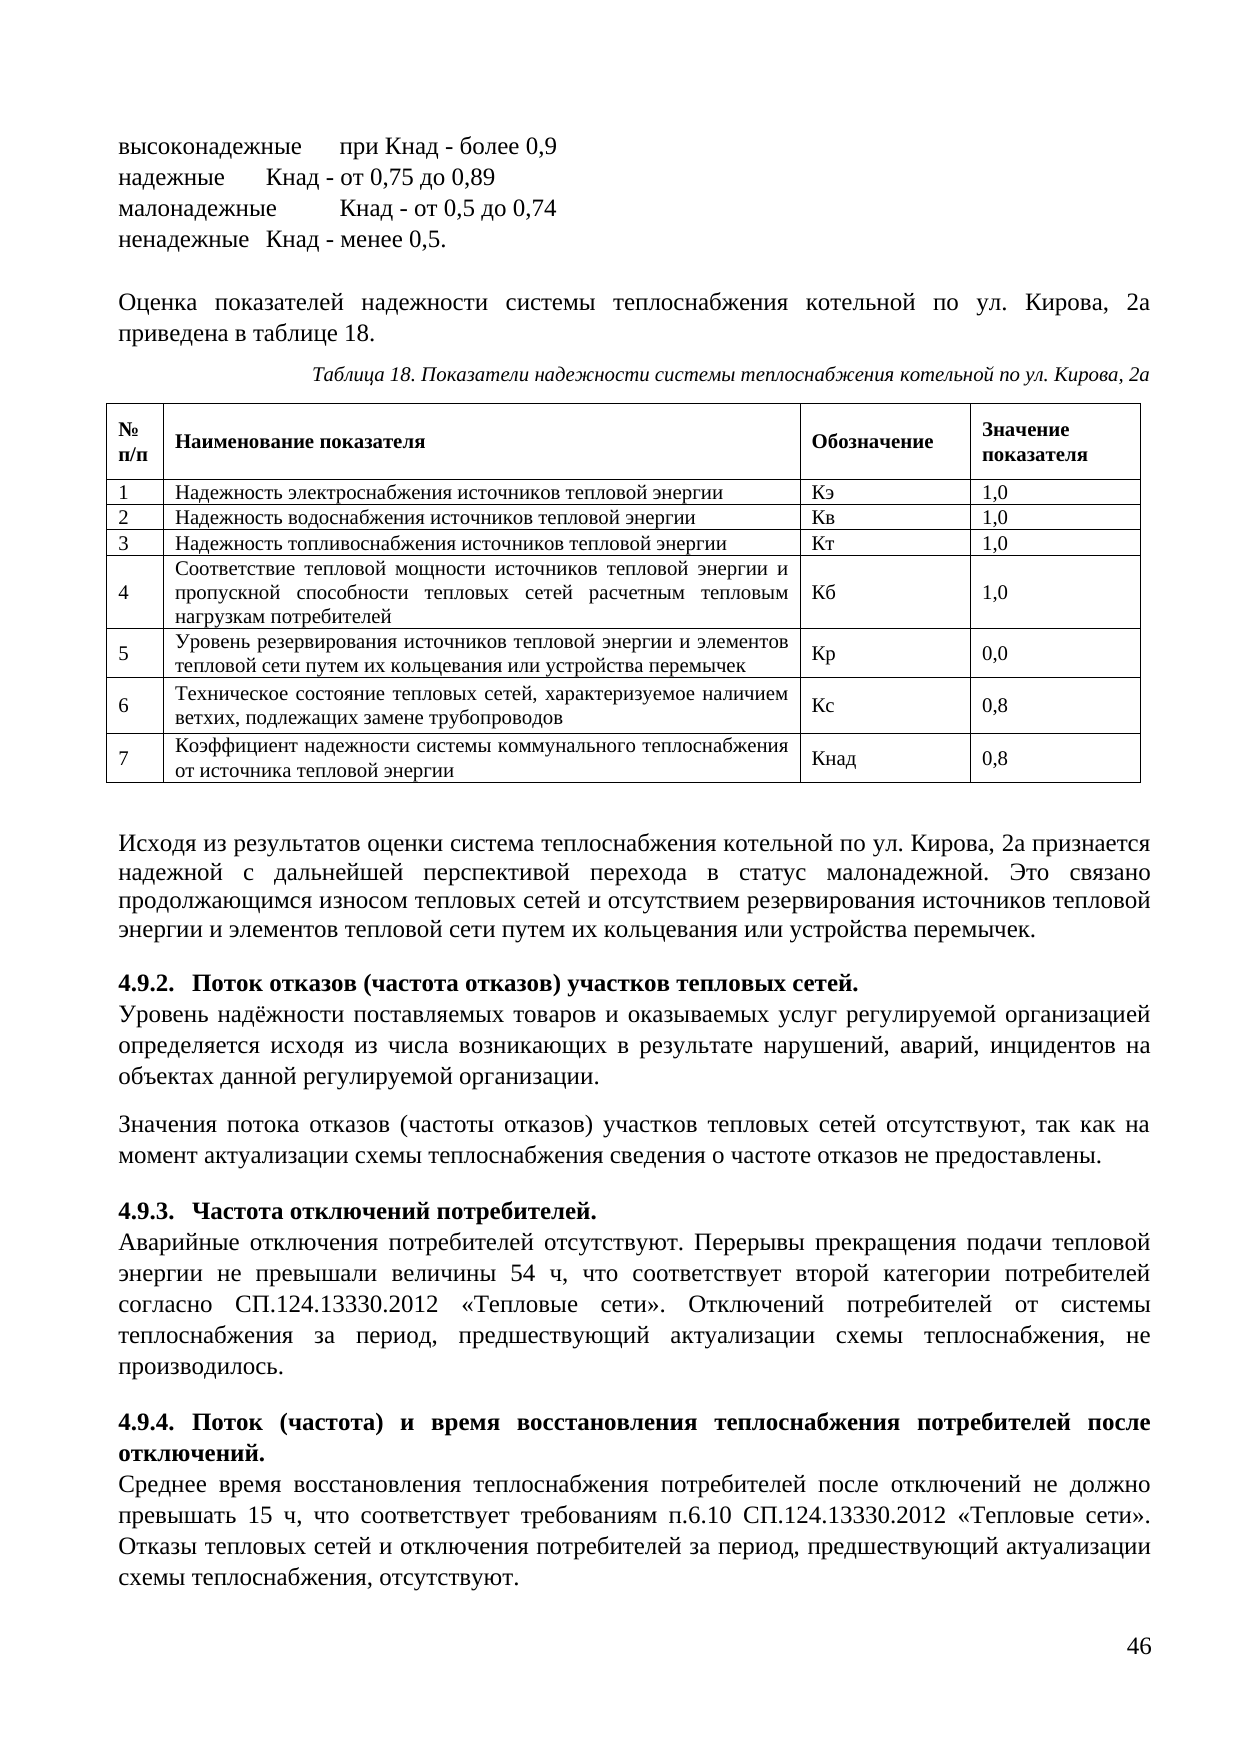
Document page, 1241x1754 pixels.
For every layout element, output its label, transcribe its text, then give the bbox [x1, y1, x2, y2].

table_cell Техническое состояние тепловых сетей, характеризуемое наличием ветхих, подлежащих замене трубопроводов [164, 678, 800, 732]
table_cell 3 [107, 530, 163, 554]
table_cell 7 [107, 734, 163, 782]
table_cell 5 [107, 629, 163, 677]
text Уровень надёжности поставляемых товаров и оказываемых услуг регулируемой организацией определяется исходя из числа возникающих в результате нарушений, аварий, инцидентов на объектах данной регулируемой организации. [118, 999, 1152, 1090]
table_header Наименование показателя [164, 404, 800, 479]
text ненадежные Кнад - менее 0,5. [118, 224, 1152, 253]
text высоконадежные при Кнад - более 0,9 [118, 131, 1152, 160]
table_cell 1,0 [971, 480, 1140, 504]
table_cell Соответствие тепловой мощности источников тепловой энергии и пропускной способности тепловых сетей расчетным тепловым нагрузкам потребителей [164, 556, 800, 628]
table_header Значение показателя [971, 404, 1140, 479]
text Значения потока отказов (частоты отказов) участков тепловых сетей отсутствуют, так как на момент актуализации схемы теплоснабжения сведения о частоте отказов не предоставлены. [118, 1109, 1152, 1169]
table_cell 0,8 [971, 678, 1140, 732]
table_cell Уровень резервирования источников тепловой энергии и элементов тепловой сети путем их кольцевания или устройства перемычек [164, 629, 800, 677]
table_cell Надежность топливоснабжения источников тепловой энергии [164, 530, 800, 554]
text Исходя из результатов оценки система теплоснабжения котельной по ул. Кирова, 2а признается надежной с дальнейшей перспективой перехода в статус малонадежной. Это связано продолжающимся износом тепловых сетей и отсутствием резервирования источников тепловой энергии и элементов тепловой сети путем их кольцевания или устройства перемычек. [118, 828, 1152, 943]
text надежные Кнад - от 0,75 до 0,89 [118, 162, 1152, 191]
table_header Обозначение [801, 404, 970, 479]
text Таблица 18. Показатели надежности системы теплоснабжения котельной по ул. Кирова, 2а [73, 361, 1152, 386]
table_cell 0,0 [971, 629, 1140, 677]
table_cell Кт [801, 530, 970, 554]
table_cell Кэ [801, 480, 970, 504]
table_header № п/п [107, 404, 163, 479]
table_cell 0,8 [971, 734, 1140, 782]
table_cell Кр [801, 629, 970, 677]
table_cell 4 [107, 556, 163, 628]
table_cell Надежность электроснабжения источников тепловой энергии [164, 480, 800, 504]
table_cell 1,0 [971, 530, 1140, 554]
table_cell 1,0 [971, 505, 1140, 529]
table_cell Кнад [801, 734, 970, 782]
text Среднее время восстановления теплоснабжения потребителей после отключений не должно превышать 15 ч, что соответствует требованиям п.6.10 СП.124.13330.2012 «Тепловые сети». Отказы тепловых сетей и отключения потребителей за период, предшествующий актуализации схемы теплоснабжения, отсутствуют. [118, 1469, 1152, 1591]
table_cell Кб [801, 556, 970, 628]
text малонадежные Кнад - от 0,5 до 0,74 [118, 193, 1152, 222]
table_cell 6 [107, 678, 163, 732]
table_cell Кв [801, 505, 970, 529]
subtitle Поток отказов (частота отказов) участков тепловых сетей. [118, 968, 1152, 997]
table_cell 1,0 [971, 556, 1140, 628]
subtitle Поток (частота) и время восстановления теплоснабжения потребителей после отключений. [118, 1407, 1152, 1467]
text Аварийные отключения потребителей отсутствуют. Перерывы прекращения подачи тепловой энергии не превышали величины 54 ч, что соответствует второй категории потребителей согласно СП.124.13330.2012 «Тепловые сети». Отключений потребителей от системы теплоснабжения за период, предшествующий актуализации схемы теплоснабжения, не производилось. [118, 1227, 1152, 1380]
text Оценка показателей надежности системы теплоснабжения котельной по ул. Кирова, 2а приведена в таблице 18. [118, 287, 1152, 346]
table_cell Надежность водоснабжения источников тепловой энергии [164, 505, 800, 529]
subtitle Частота отключений потребителей. [118, 1196, 1152, 1225]
table_cell 2 [107, 505, 163, 529]
table_cell Кс [801, 678, 970, 732]
table_cell 1 [107, 480, 163, 504]
table_cell Коэффициент надежности системы коммунального теплоснабжения от источника тепловой энергии [164, 734, 800, 782]
